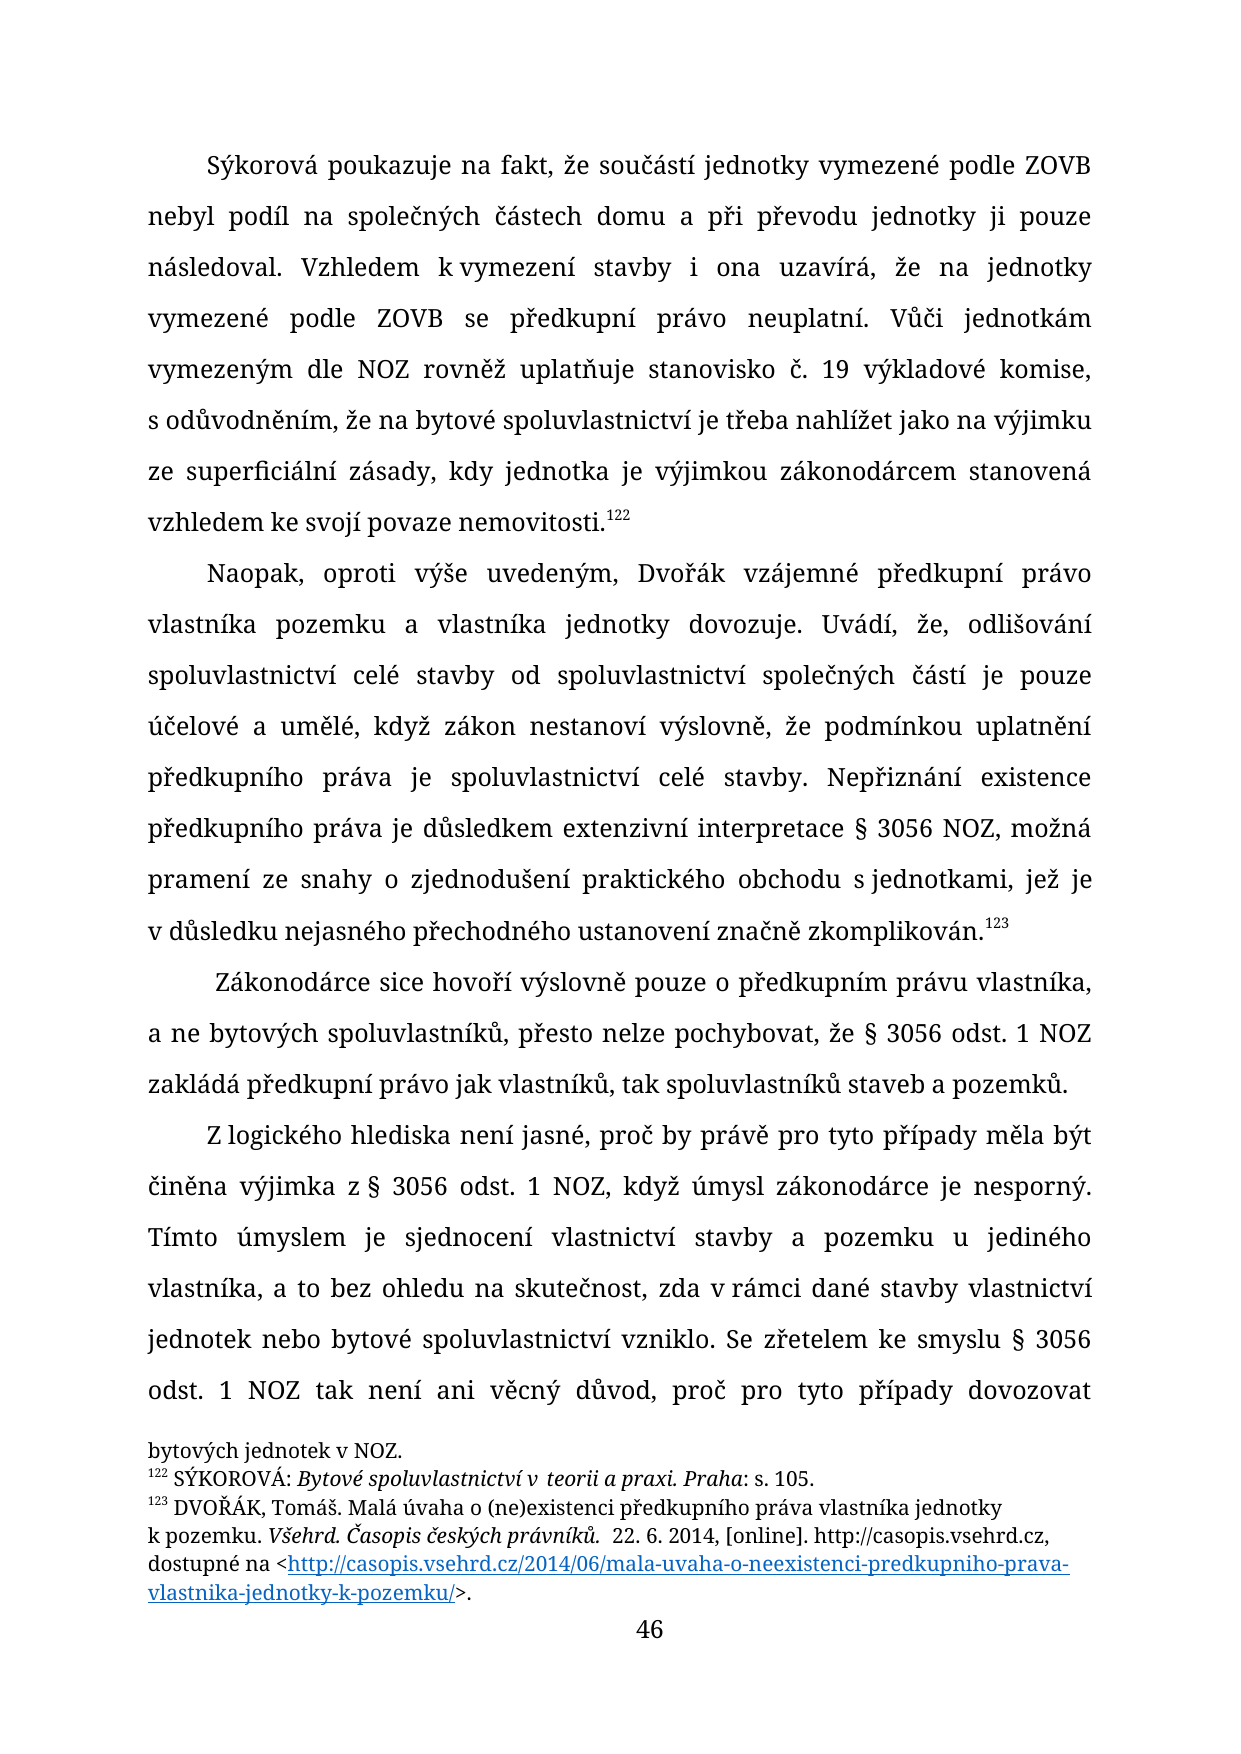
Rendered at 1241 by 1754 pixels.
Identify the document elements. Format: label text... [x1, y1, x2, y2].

text Naopak, oproti výše uvedeným, Dvořák vzájemné předkupní právo vlastníka pozemku a vlastníka jednotky dovozuje. Uvádí, že, odlišování spoluvlastnictví celé stavby od spoluvlastnictví společných částí je pouze účelové a umělé, když zákon nestanoví výslovně, že podmínkou uplatnění předkupního práva je spoluvlastnictví celé stavby. Nepřiznání existence předkupního práva je důsledkem extenzivní interpretace § 3056 NOZ, možná pramení ze snahy o zjednodušení praktického obchodu s jednotkami, jež je v důsledku nejasného přechodného ustanovení značně zkomplikován. [148, 556, 1093, 947]
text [148, 1117, 1093, 1407]
text Sýkorová poukazuje na fakt, že součástí jednotky vymezené podle ZOVB nebyl podíl na společných částech domu a při převodu jednotky ji pouze následoval. Vzhledem k vymezení stavby i ona uzavírá, že na jednotky vymezené podle ZOVB se předkupní právo neuplatní. Vůči jednotkám vymezeným dle NOZ rovněž uplatňuje stanovisko č. 19 výkladové komise, s odůvodněním, že na bytové spoluvlastnictví je třeba nahlížet jako na výjimku ze superficiální zásady, kdy jednotka je výjimkou zákonodárcem stanovená vzhledem ke svojí povaze nemovitosti. [148, 148, 1093, 539]
text Zákonodárce sice hovoří výslovně pouze o předkupním právu vlastníka, a ne bytových spoluvlastníků, přesto nelze pochybovat, že § 3056 odst. 1 NOZ zakládá předkupní právo jak vlastníků, tak spoluvlastníků staveb a pozemků. [148, 964, 1093, 1100]
